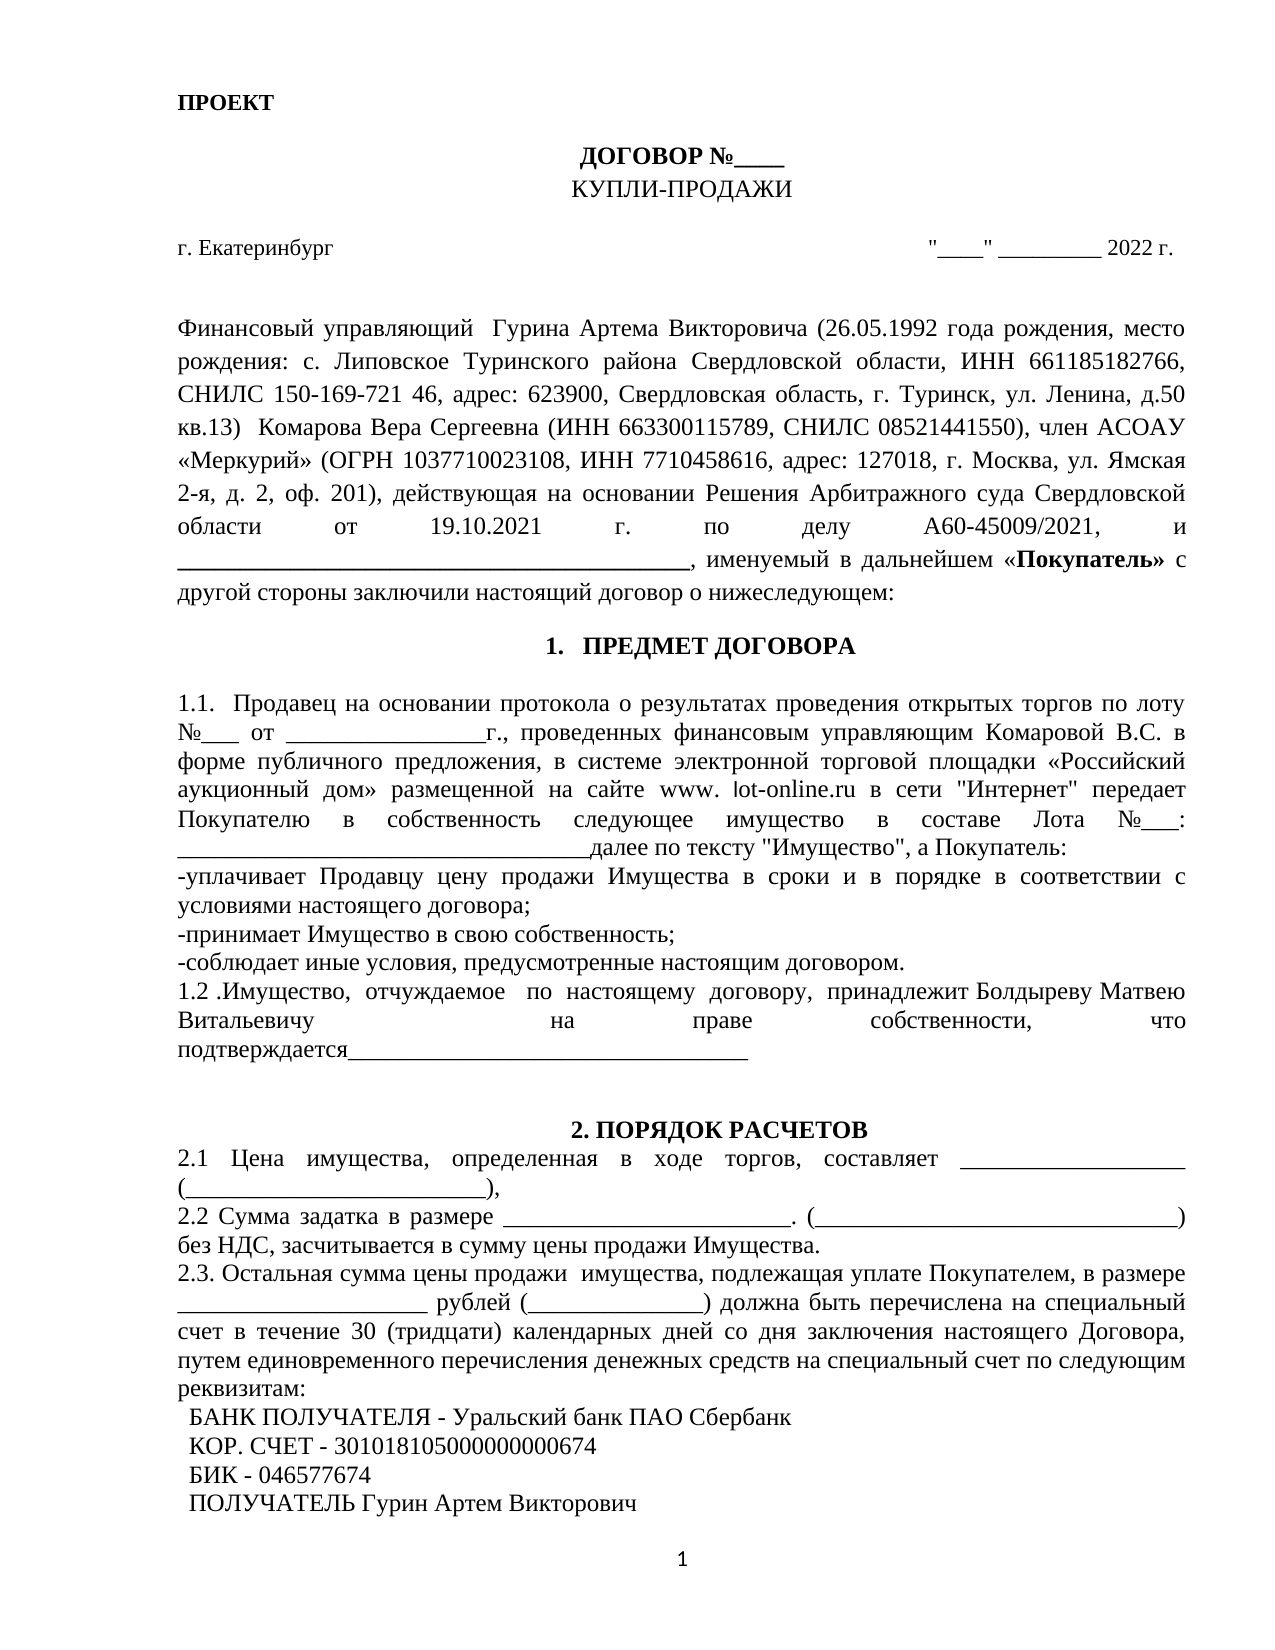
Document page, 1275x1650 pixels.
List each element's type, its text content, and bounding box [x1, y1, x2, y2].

text 2. ПОРЯДОК РАСЧЕТОВ [252, 1115, 1186, 1143]
text Финансовый управляющий Гурина Артема Викторовича (26.05.1992 года рождения, место рождения: с. Липовское Туринского района Свердловской области, ИНН 661185182766, СНИЛС 150-169-721 46, адрес: 623900, Свердловская область, г. Туринск, ул. Ленина, д.50 кв.13) Комарова Вера Сергеевна (ИНН 663300115789, СНИЛС 08521441550), член АСОАУ «Меркурий» (ОГРН 1037710023108, ИНН 7710458616, адрес: 127018, г. Москва, ул. Ямская 2-я, д. 2, оф. 201), действующая на основании Решения Арбитражного суда Свердловской области от 19.10.2021 г. по делу А60-45009/2021, и _________________________________________, именуемый в дальнейшем «Покупатель» с другой стороны заключили настоящий договор о нижеследующем: [177, 313, 1186, 606]
text -соблюдает иные условия, предусмотренные настоящим договором. [177, 947, 1186, 976]
text 1.1. Продавец на основании протокола о результатах проведения открытых торгов по лоту №___ от ________________г., проведенных финансовым управляющим Комаровой В.С. в форме публичного предложения, в системе электронной торговой площадки «Российский аукционный дом» размещенной на сайте www. lot-online.ru в сети "Интернет" передает Покупателю в собственность следующее имущество в составе Лота №___: _________________________________далее по тексту "Имущество", а Покупатель: [177, 688, 1186, 861]
text 2.2 Сумма задатка в размере _______________________. (_____________________________) без НДС, засчитывается в сумму цены продажи Имущества. [177, 1201, 1186, 1258]
text -уплачивает Продавцу цену продажи Имущества в сроки и в порядке в соответствии с условиями настоящего договора; [177, 861, 1186, 919]
text 1.2 .Имущество, отчуждаемое по настоящему договору, принадлежит Болдыреву Матвею Витальевичу на праве собственности, что подтверждается________________________________ [177, 976, 1186, 1062]
text г. Екатеринбург "____" _________ 2022 г. [177, 234, 1186, 260]
text -принимает Имущество в свою собственность; [177, 919, 1186, 947]
text КУПЛИ-ПРОДАЖИ [177, 174, 1186, 203]
text 2.1 Цена имущества, определенная в ходе торгов, составляет __________________ (________________________), [177, 1143, 1186, 1201]
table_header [177, 1402, 827, 1517]
text ПРОЕКТ [177, 89, 1186, 115]
text 2.3. Остальная сумма цены продажи имущества, подлежащая уплате Покупателем, в размере ____________________ рублей (______________) должна быть перечислена на специальный счет в течение 30 (тридцати) календарных дней со дня заключения настоящего Договора, путем единовременного перечисления денежных средств на специальный счет по следующим реквизитам: [177, 1258, 1186, 1402]
text ДОГОВОР №____ [177, 141, 1186, 170]
list ПРЕДМЕТ ДОГОВОРА [215, 631, 1186, 659]
